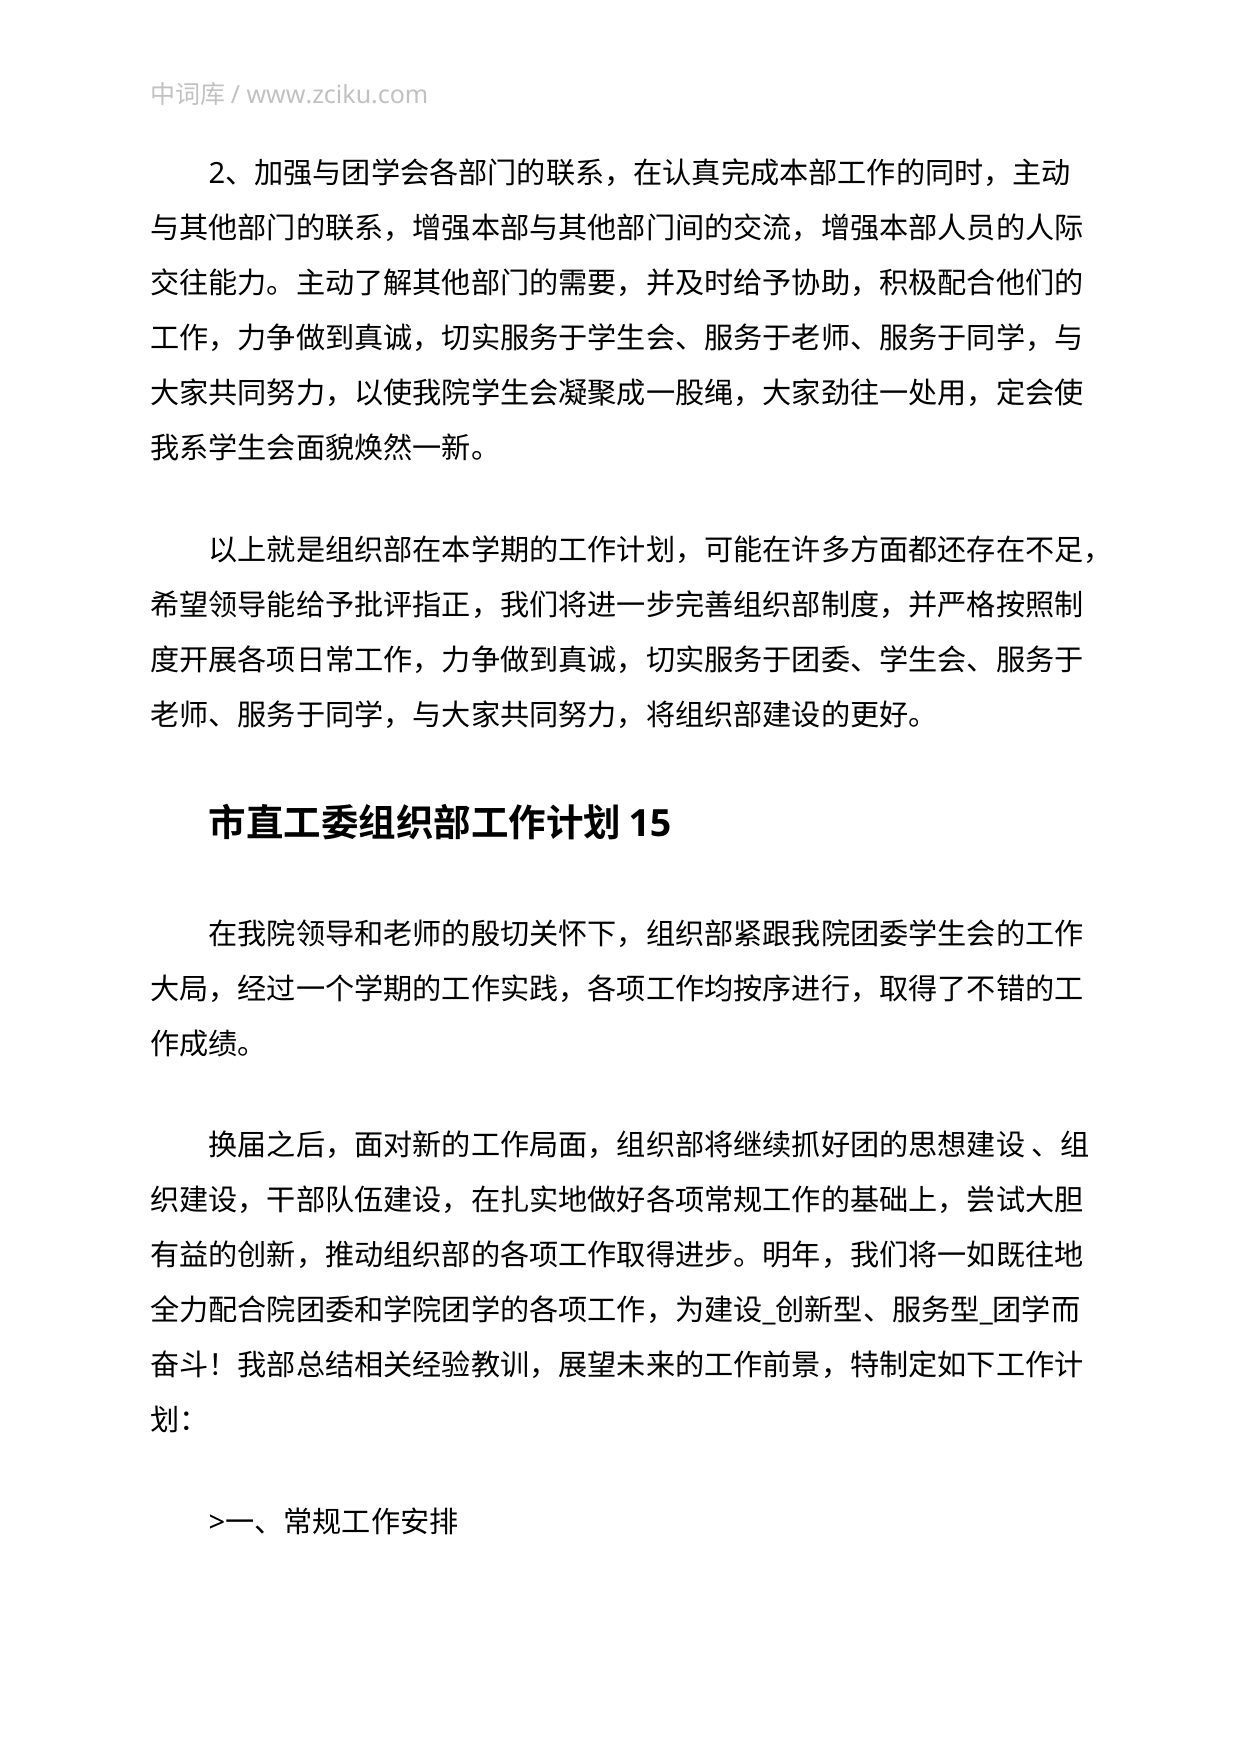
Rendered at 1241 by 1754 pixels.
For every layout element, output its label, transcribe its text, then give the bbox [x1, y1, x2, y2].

text 2、加强与团学会各部门的联系，在认真完成本部工作的同时，主动与其他部门的联系，增强本部与其他部门间的交流，增强本部人员的人际交往能力。主动了解其他部门的需要，并及时给予协助，积极配合他们的工作，力争做到真诚，切实服务于学生会、服务于老师、服务于同学，与大家共同努力，以使我院学生会凝聚成一股绳，大家劲往一处用，定会使我系学生会面貌焕然一新。 [150, 150, 1090, 467]
text 以上就是组织部在本学期的工作计划，可能在许多方面都还存在不足，希望领导能给予批评指正，我们将进一步完善组织部制度，并严格按照制度开展各项日常工作，力争做到真诚，切实服务于团委、学生会、服务于老师、服务于同学，与大家共同努力，将组织部建设的更好。 [150, 526, 1090, 733]
text 在我院领导和老师的殷切关怀下，组织部紧跟我院团委学生会的工作大局，经过一个学期的工作实践，各项工作均按序进行，取得了不错的工作成绩。 [150, 910, 1090, 1062]
text >一、常规工作安排 [150, 1498, 1090, 1541]
text 换届之后，面对新的工作局面，组织部将继续抓好团的思想建设 、组织建设，干部队伍建设，在扎实地做好各项常规工作的基础上，尝试大胆有益的创新，推动组织部的各项工作取得进步。明年，我们将一如既往地全力配合院团委和学院团学的各项工作，为建设_创新型、服务型_团学而奋斗！我部总结相关经验教训，展望未来的工作前景，特制定如下工作计划： [150, 1122, 1090, 1439]
text 市直工委组织部工作计划15 [150, 793, 1090, 847]
